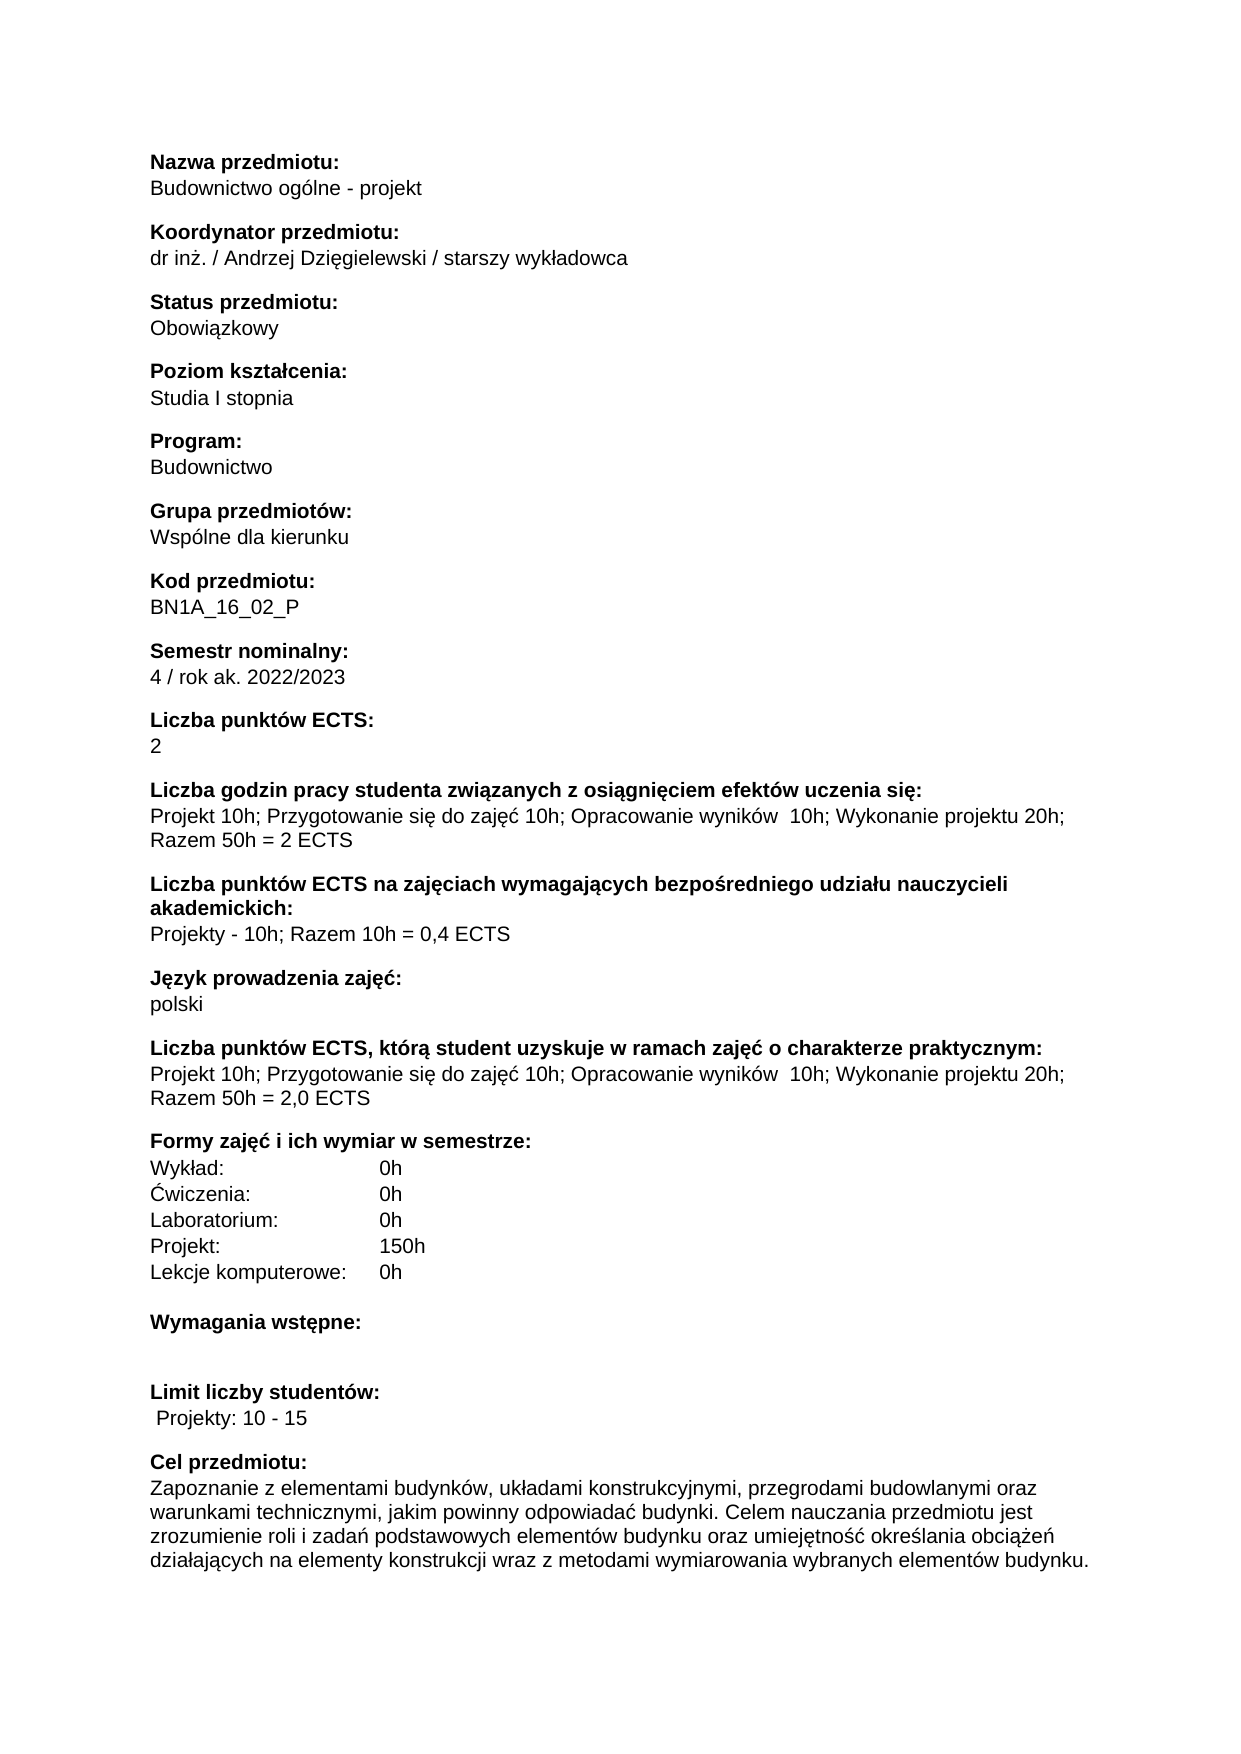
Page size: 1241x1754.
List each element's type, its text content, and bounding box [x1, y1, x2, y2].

text Poziom kształcenia: [150, 359, 1090, 383]
table_cell Projekt: [140, 1234, 367, 1258]
text Projekty: 10 - 15 [150, 1406, 1090, 1430]
text Obowiązkowy [150, 316, 1090, 339]
text Liczba punktów ECTS, którą student uzyskuje w ramach zajęć o charakterze praktycznym: [150, 1035, 1090, 1059]
text polski [150, 992, 1090, 1016]
text Cel przedmiotu: [150, 1449, 1090, 1473]
text Wspólne dla kierunku [150, 525, 1090, 549]
text 4 / rok ak. 2022/2023 [150, 664, 1090, 688]
text Liczba punktów ECTS na zajęciach wymagających bezpośredniego udziału nauczycieli akademickich: [150, 872, 1090, 920]
text Formy zajęć i ich wymiar w semestrze: [150, 1129, 1090, 1153]
text Koordynator przedmiotu: [150, 220, 1090, 244]
table_cell Lekcje komputerowe: [140, 1260, 367, 1284]
text Semestr nominalny: [150, 638, 1090, 662]
text Projekt 10h; Przygotowanie się do zajęć 10h; Opracowanie wyników 10h; Wykonanie projektu 20h; Razem 50h = 2,0 ECTS [150, 1061, 1090, 1109]
table_header 0h [369, 1156, 597, 1180]
text Grupa przedmiotów: [150, 499, 1090, 523]
text dr inż. / Andrzej Dzięgielewski / starszy wykładowca [150, 246, 1090, 270]
text Język prowadzenia zajęć: [150, 966, 1090, 989]
table_cell Ćwiczenia: [140, 1182, 367, 1206]
table_cell 0h [369, 1206, 597, 1232]
table_cell Laboratorium: [140, 1208, 367, 1232]
text Budownictwo [150, 455, 1090, 479]
text Liczba godzin pracy studenta związanych z osiągnięciem efektów uczenia się: [150, 778, 1090, 802]
text Projekt 10h; Przygotowanie się do zajęć 10h; Opracowanie wyników 10h; Wykonanie projektu 20h; Razem 50h = 2 ECTS [150, 804, 1090, 852]
text Wymagania wstępne: [150, 1310, 1090, 1334]
text 2 [150, 734, 1090, 758]
text Status przedmiotu: [150, 289, 1090, 313]
text Kod przedmiotu: [150, 569, 1090, 593]
text Projekty - 10h; Razem 10h = 0,4 ECTS [150, 922, 1090, 946]
text Nazwa przedmiotu: [150, 150, 1090, 174]
table_cell 150h [369, 1232, 597, 1258]
text Liczba punktów ECTS: [150, 708, 1090, 732]
text Budownictwo ogólne - projekt [150, 176, 1090, 200]
table_header Wykład: [140, 1156, 367, 1180]
text Studia I stopnia [150, 385, 1090, 409]
text Program: [150, 429, 1090, 453]
text BN1A_16_02_P [150, 595, 1090, 619]
text Limit liczby studentów: [150, 1380, 1090, 1404]
table_cell 0h [369, 1258, 597, 1284]
text Zapoznanie z elementami budynków, układami konstrukcyjnymi, przegrodami budowlanymi oraz warunkami technicznymi, jakim powinny odpowiadać budynki. Celem nauczania przedmiotu jest zrozumienie roli i zadań podstawowych elementów budynku oraz umiejętność określania obciążeń działających na elementy konstrukcji wraz z metodami wymiarowania wybranych elementów budynku. [150, 1476, 1090, 1571]
table_cell 0h [369, 1180, 597, 1206]
